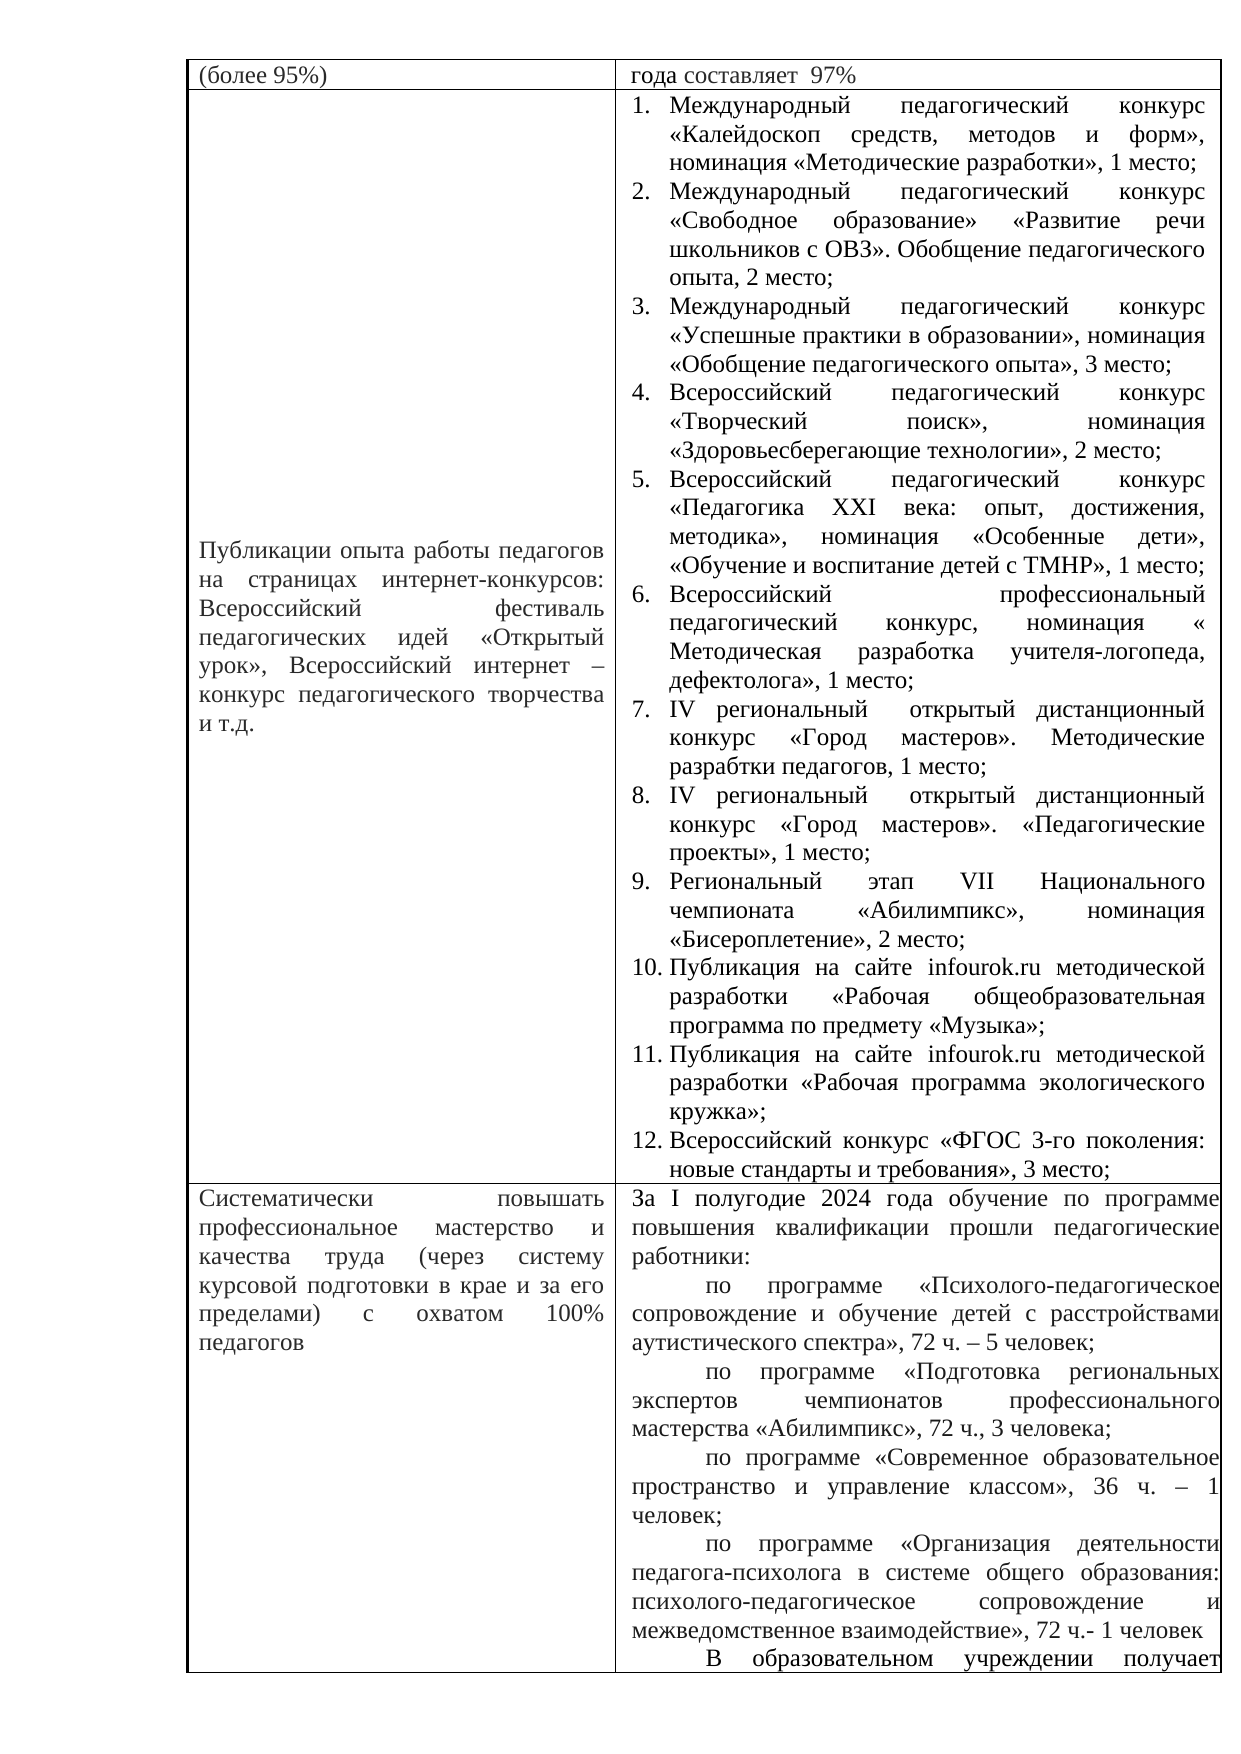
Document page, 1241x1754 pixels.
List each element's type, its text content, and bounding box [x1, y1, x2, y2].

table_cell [189, 60, 615, 89]
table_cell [616, 60, 1220, 89]
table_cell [189, 1184, 615, 1672]
table_cell Публикации опыта работы педагогов на страницах интернет-конкурсов: Всероссийский фестиваль педагогических идей «Открытый урок», Всероссийский интернет – конкурс педагогического творчества и т.д. [189, 90, 615, 1182]
table_cell Международный педагогический конкурс «Калейдоскоп средств, методов и форм», номинация «Методические разработки», 1 место; Международный педагогический конкурс «Свободное образование» «Развитие речи школьников с ОВЗ». Обобщение педагогического опыта, 2 место; Международный педагогический конкурс «Успешные практики в образовании», номинация «Обобщение педагогического опыта», 3 место; Всероссийский педагогический конкурс «Творческий поиск», номинация «Здоровьесберегающие технологии», 2 место; Всероссийский педагогический конкурс «Педагогика XXI века: опыт, достижения, методика», номинация «Особенные дети», «Обучение и воспитание детей с ТМНР», 1 место; Всероссийский профессиональный педагогический конкурс, номинация « Методическая разработка учителя-логопеда, дефектолога», 1 место; IV региональный открытый дистанционный конкурс «Город мастеров». Методические разрабтки педагогов, 1 место; IV региональный открытый дистанционный конкурс «Город мастеров». «Педагогические проекты», 1 место; Региональный этап VII Национального чемпионата «Абилимпикс», номинация «Бисероплетение», 2 место; Публикация на сайте infourok.ru методической разработки «Рабочая общеобразовательная программа по предмету «Музыка»; Публикация на сайте infourok.ru методической разработки «Рабочая программа экологического кружка»; Всероссийский конкурс «ФГОС 3-го поколения: новые стандарты и требования», 3 место; [616, 90, 1220, 1182]
